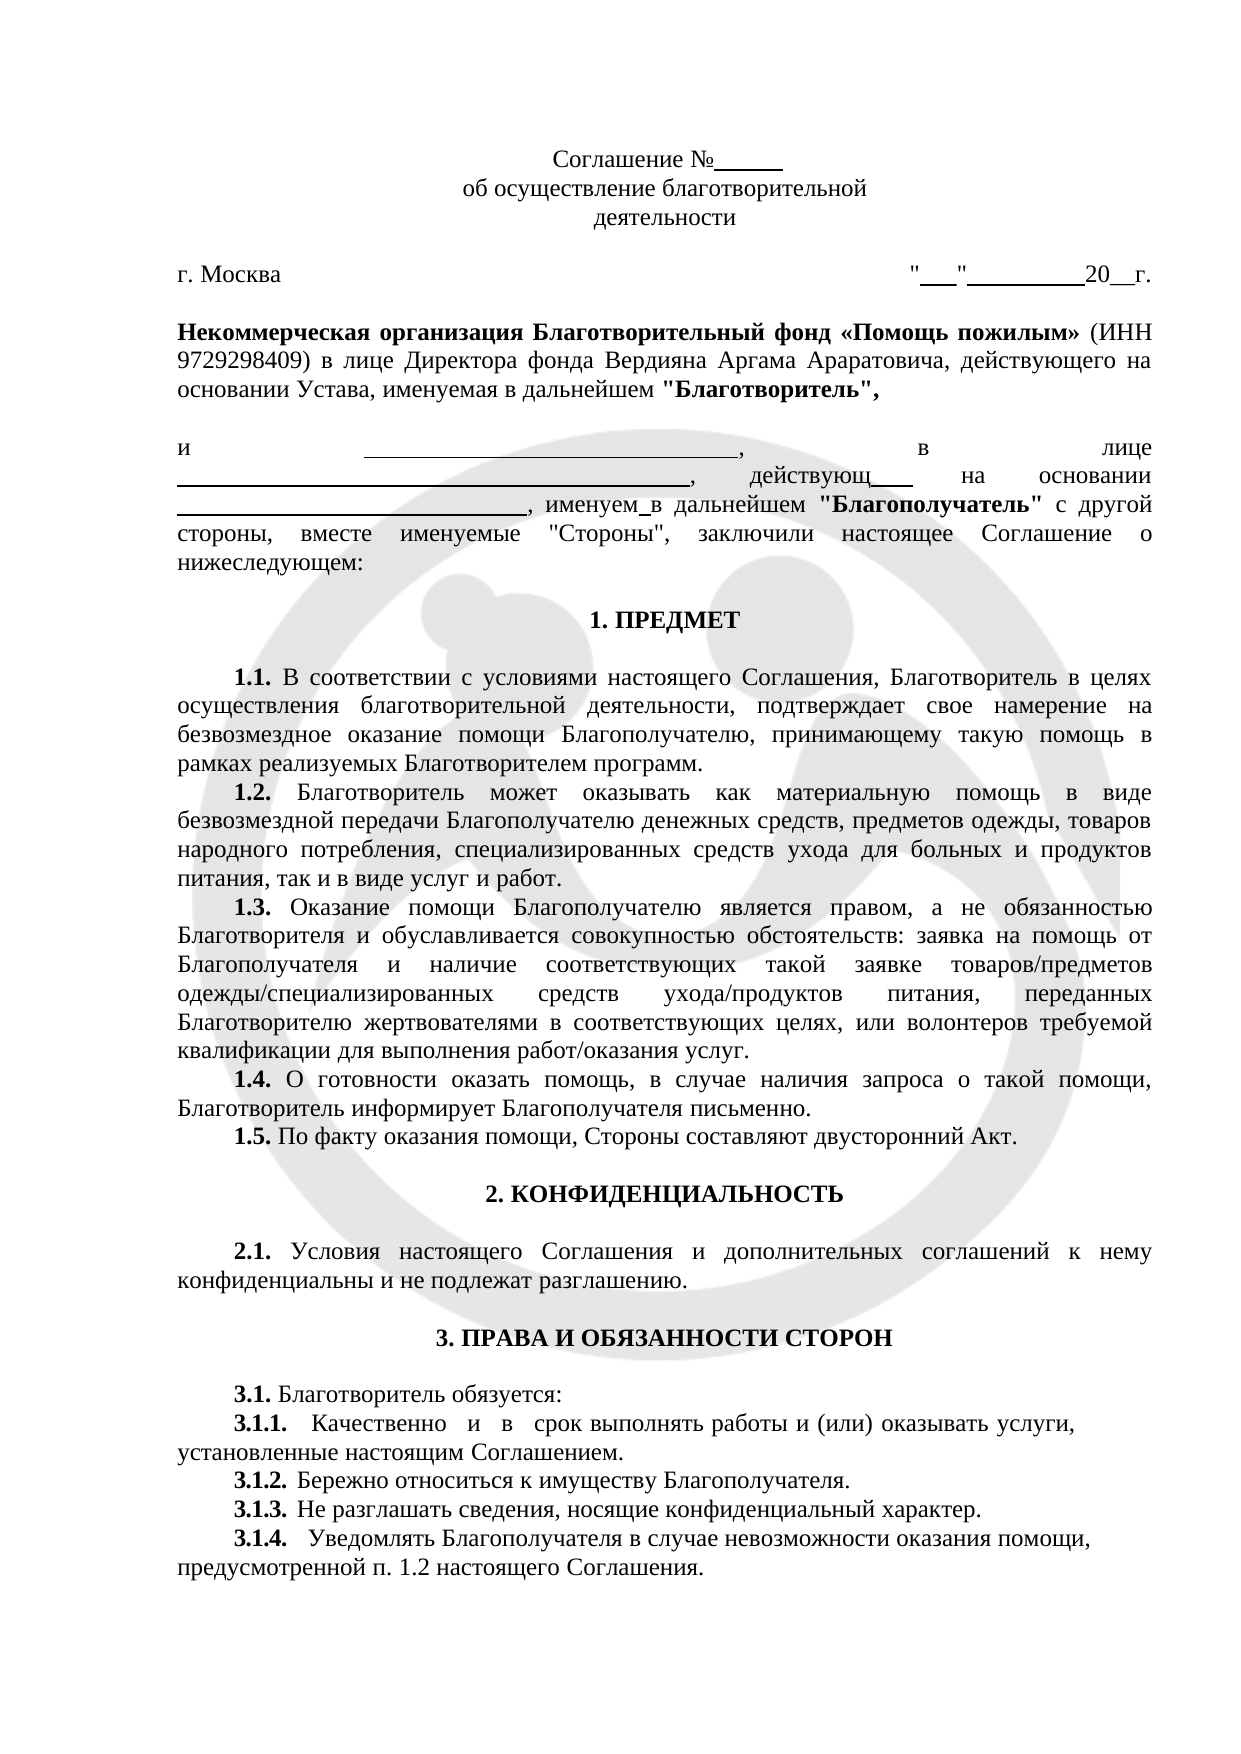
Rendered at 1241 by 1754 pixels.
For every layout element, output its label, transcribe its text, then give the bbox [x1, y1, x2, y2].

list Качественно и в срок выполнять работы и (или) оказывать услуги, установленные настоящим Соглашением. [177, 1408, 1151, 1466]
subtitle КОНФИДЕНЦИАЛЬНОСТЬ [485, 1179, 1163, 1208]
subtitle ПРЕДМЕТ [589, 605, 1163, 634]
text 2.1. Условия настоящего Соглашения и дополнительных соглашений к нему конфиденциальны и не подлежат разглашению. [177, 1236, 1152, 1294]
list Благотворитель может оказывать как материальную помощь в виде безвозмездной передачи Благополучателю денежных средств, предметов одежды, товаров народного потребления, специализированных средств ухода для больных и продуктов питания, так и в виде услуг и работ. [177, 777, 1152, 892]
picture [143, 385, 1163, 1405]
text Некоммерческая организация Благотворительный фонд «Помощь пожилым» (ИНН 9729298409) в лице Директора фонда Вердияна Аргама Араратовича, действующего на основании Устава, именуемая в дальнейшем "Благотворитель", [177, 317, 1152, 403]
text и , в лице [177, 432, 1163, 461]
subtitle ПРАВА И ОБЯЗАННОСТИ СТОРОН [436, 1323, 1163, 1351]
list Уведомлять Благополучателя в случае невозможности оказания помощи, предусмотренной п. 1.2 настоящего Соглашения. [177, 1523, 1153, 1580]
list По факту оказания помощи, Стороны составляют двусторонний Акт. [233, 1122, 1163, 1150]
list Благотворитель обязуется: [233, 1380, 1163, 1408]
text г. Москва " " 20__г. [177, 259, 1163, 288]
list О готовности оказать помощь, в случае наличия запроса о такой помощи, Благотворитель информирует Благополучателя письменно. [177, 1064, 1152, 1122]
list Не разглашать сведения, носящие конфиденциальный характер. [233, 1494, 1163, 1523]
text , именуем в дальнейшем "Благополучатель" с другой стороны, вместе именуемые "Стороны", заключили настоящее Соглашение о нижеследующем: [177, 489, 1152, 576]
list Бережно относиться к имуществу Благополучателя. [233, 1466, 1163, 1494]
list Оказание помощи Благополучателю является правом, а не обязанностью Благотворителя и обуславливается совокупностью обстоятельств: заявка на помощь от Благополучателя и наличие соответствующих такой заявке товаров/предметов одежды/специализированных средств ухода/продуктов питания, переданных Благотворителю жертвователями в соответствующих целях, или волонтеров требуемой квалификации для выполнения работ/оказания услуг. [177, 892, 1153, 1064]
list В соответствии с условиями настоящего Соглашения, Благотворитель в целях осуществления благотворительной деятельности, подтверждает свое намерение на безвозмездное оказание помощи Благополучателю, принимающему такую помощь в рамках реализуемых Благотворителем программ. [177, 662, 1153, 777]
text , действующ на основании [177, 461, 1163, 489]
text Соглашение № [172, 145, 1163, 173]
text об осуществление благотворительной деятельности [462, 173, 867, 231]
